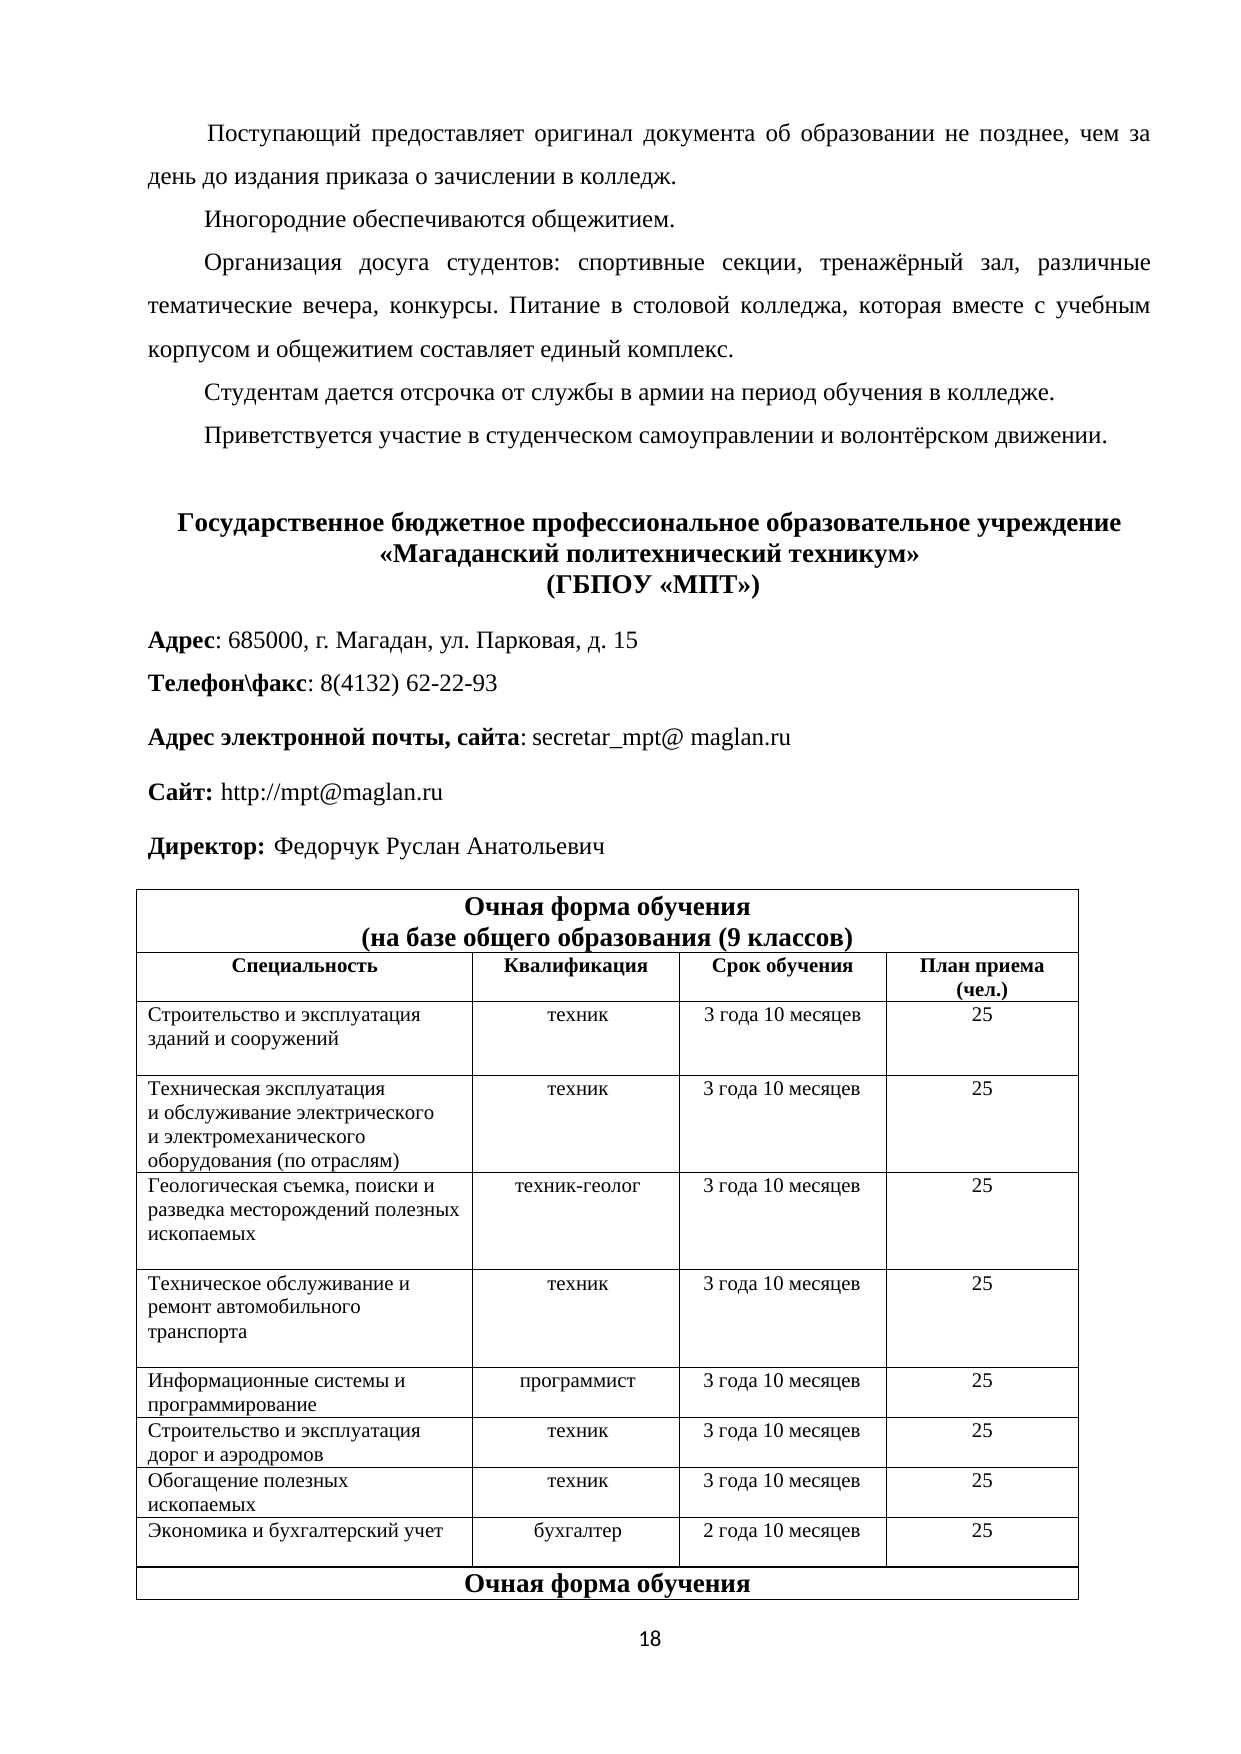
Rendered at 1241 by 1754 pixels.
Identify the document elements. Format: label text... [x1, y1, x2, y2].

table_cell 25 [887, 1468, 1078, 1517]
table_cell 3 года 10 месяцев [680, 1468, 886, 1517]
table_cell 3 года 10 месяцев [680, 1002, 886, 1075]
text Поступающий предоставляет оригинал документа об образовании не позднее, чем за день до издания приказа о зачислении в колледж. [148, 118, 1152, 190]
table_cell 25 [887, 1368, 1078, 1417]
table_cell техник [473, 1002, 679, 1075]
table_cell Квалификация [473, 953, 679, 1001]
table_cell Экономика и бухгалтерский учет [137, 1518, 472, 1566]
table_cell Геологическая съемка, поиски и разведка месторождений полезных ископаемых [137, 1173, 472, 1269]
table_cell техник [473, 1076, 679, 1172]
title Директор: Федорчук Руслан Анатольевич [148, 831, 1152, 860]
table_cell 3 года 10 месяцев [680, 1173, 886, 1269]
table_cell 25 [887, 1002, 1078, 1075]
table_cell программист [473, 1368, 679, 1417]
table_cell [137, 1568, 1078, 1599]
table_cell Специальность [137, 953, 472, 1001]
text Телефон\факс: 8(4132) 62-22-93 [148, 668, 1152, 697]
table_cell Обогащение полезных ископаемых [137, 1468, 472, 1517]
text Организация досуга студентов: спортивные секции, тренажёрный зал, различные тематические вечера, конкурсы. Питание в столовой колледжа, которая вместе с учебным корпусом и общежитием составляет единый комплекс. [148, 247, 1152, 362]
table_cell Техническая эксплуатация и обслуживание электрического и электромеханического оборудования (по отраслям) [137, 1076, 472, 1172]
table_cell техник [473, 1270, 679, 1367]
table_cell техник [473, 1468, 679, 1517]
table_cell 3 года 10 месяцев [680, 1368, 886, 1417]
table_cell 25 [887, 1173, 1078, 1269]
table_cell 2 года 10 месяцев [680, 1518, 886, 1566]
text (ГБПОУ «МПТ») [148, 568, 1152, 600]
subtitle Государственное бюджетное профессиональное образовательное учреждение «Магаданский политехнический техникум» [148, 506, 1152, 568]
table_header Очная форма обучения (на базе общего образования (9 классов) [137, 890, 1078, 952]
table_cell 25 [887, 1270, 1078, 1367]
table_cell техник-геолог [473, 1173, 679, 1269]
text Иногородние обеспечиваются общежитием. [148, 204, 1152, 233]
table_cell 3 года 10 месяцев [680, 1270, 886, 1367]
table_cell 25 [887, 1076, 1078, 1172]
table_cell Техническое обслуживание и ремонт автомобильного транспорта [137, 1270, 472, 1367]
table_cell 25 [887, 1518, 1078, 1566]
table_cell Строительство и эксплуатация зданий и сооружений [137, 1002, 472, 1075]
text Адрес электронной почты, сайта: secretar_mpt@ maglan.ru [148, 722, 1152, 751]
table_cell План приема (чел.) [887, 953, 1078, 1001]
table_cell Срок обучения [680, 953, 886, 1001]
table_cell 3 года 10 месяцев [680, 1076, 886, 1172]
table_cell бухгалтер [473, 1518, 679, 1566]
table_cell Информационные системы и программирование [137, 1368, 472, 1417]
text Приветствуется участие в студенческом самоуправлении и волонтёрском движении. [148, 420, 1152, 449]
table_cell 3 года 10 месяцев [680, 1418, 886, 1467]
text Студентам дается отсрочка от службы в армии на период обучения в колледже. [148, 377, 1152, 406]
text Сайт: http://mpt@maglan.ru [148, 777, 1152, 805]
table_cell техник [473, 1418, 679, 1467]
title Адрес: 685000, г. Магадан, ул. Парковая, д. 15 [148, 625, 1152, 654]
table_cell Строительство и эксплуатация дорог и аэродромов [137, 1418, 472, 1467]
table_cell 25 [887, 1418, 1078, 1467]
